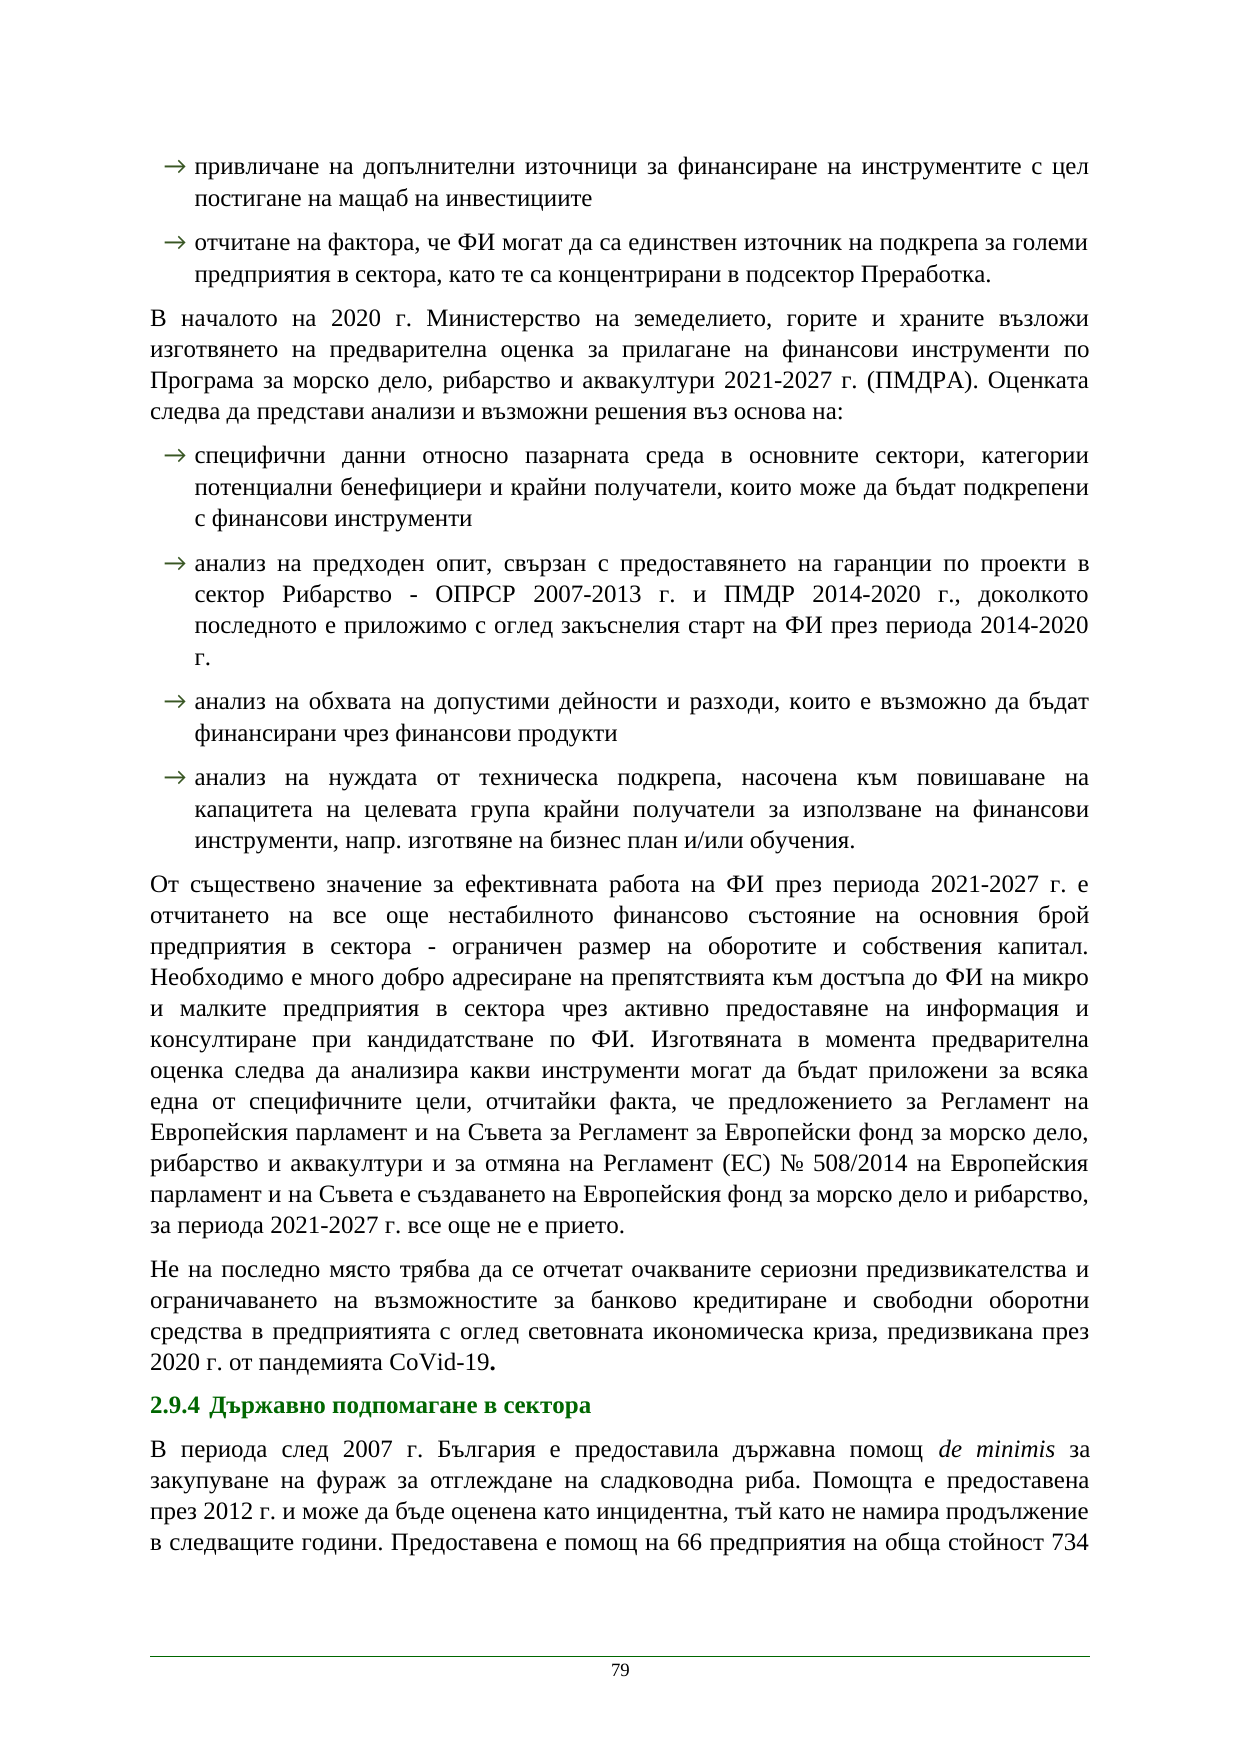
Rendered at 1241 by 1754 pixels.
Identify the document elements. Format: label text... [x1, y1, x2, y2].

list анализ на обхвата на допустими дейности и разходи, които е възможно да бъдат финансирани чрез финансови продукти [164, 685, 1090, 747]
text От съществено значение за ефективната работа на ФИ през периода 2021-2027 г. е отчитането на все още нестабилното финансово състояние на основния брой предприятия в сектора - ограничен размер на оборотите и собствения капитал. Необходимо е много добро адресиране на препятствията към достъпа до ФИ на микро и малките предприятия в сектора чрез активно предоставяне на информация и консултиране при кандидатстване по ФИ. Изготвяната в момента предварителна оценка следва да анализира какви инструменти могат да бъдат приложени за всяка една от специфичните цели, отчитайки факта, че предложението за Регламент на Европейския парламент и на Съвета за Регламент за Европейски фонд за морско дело, рибарство и аквакултури и за отмяна на Регламент (ЕС) № 508/2014 на Европейския парламент и на Съвета е създаването на Европейския фонд за морско дело и рибарство, за периода 2021-2027 г. все още не е прието. [150, 869, 1090, 1239]
text В началото на 2020 г. Министерство на земеделието, горите и храните възложи изготвянето на предварителна оценка за прилагане на финансови инструменти по Програма за морско дело, рибарство и аквакултури 2021-2027 г. (ПМДРА). Оценката следва да представи анализи и възможни решения въз основа на: [150, 303, 1090, 424]
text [150, 1434, 1090, 1556]
list специфични данни относно пазарната среда в основните сектори, категории потенциални бенефициери и крайни получатели, които може да бъдат подкрепени с финансови инструменти [164, 439, 1090, 532]
text Не на последно място трябва да се отчетат очакваните сериозни предизвикателства и ограничаването на възможностите за банково кредитиране и свободни оборотни средства в предприятията с оглед световната икономическа криза, предизвикана през 2020 г. от пандемията CoVid-19. [150, 1254, 1090, 1376]
list отчитане на фактора, че ФИ могат да са единствен източник на подкрепа за големи предприятия в сектора, като те са концентрирани в подсектор Преработка. [164, 226, 1090, 288]
list анализ на нуждата от техническа подкрепа, насочена към повишаване на капацитета на целевата група крайни получатели за използване на финансови инструменти, напр. изготвяне на бизнес план и/или обучения. [164, 762, 1090, 854]
list анализ на предходен опит, свързан с предоставянето на гаранции по проекти в сектор Рибарство - ОПРСР 2007-2013 г. и ПМДР 2014-2020 г., доколкото последното е приложимо с оглед закъснелия старт на ФИ през периода 2014-2020 г. [164, 547, 1090, 670]
subtitle Държавно подпомагане в сектора [150, 1391, 1090, 1419]
list привличане на допълнителни източници за финансиране на инструментите с цел постигане на мащаб на инвестициите [164, 150, 1090, 212]
